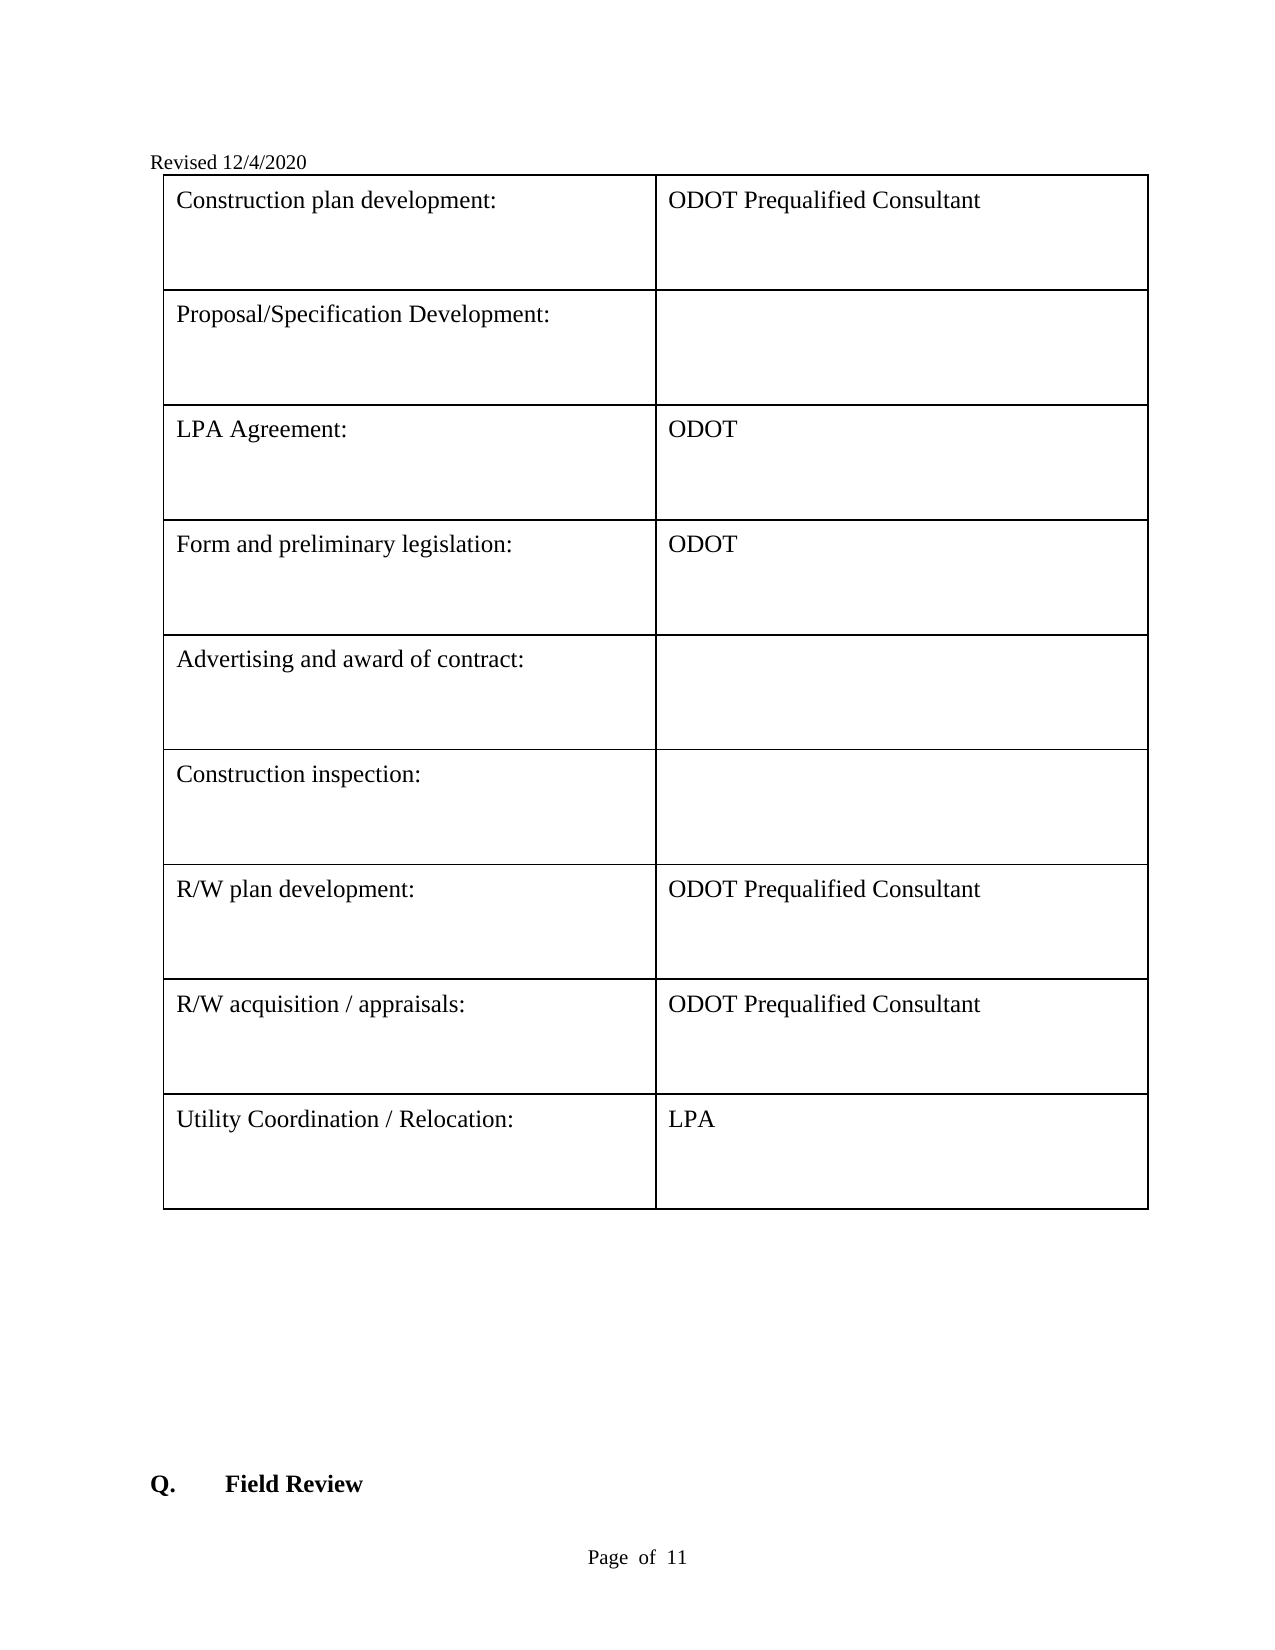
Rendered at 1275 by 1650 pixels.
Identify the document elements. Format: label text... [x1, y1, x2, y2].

table_cell ODOT [657, 521, 1147, 634]
text . Field Review [150, 1469, 1125, 1497]
table_cell R/W plan development: [164, 865, 655, 978]
table_cell R/W acquisition / appraisals: [164, 980, 655, 1093]
table_cell [657, 291, 1147, 404]
table_cell [657, 636, 1147, 748]
table_cell LPA [657, 1095, 1147, 1208]
table_header Construction plan development: [164, 176, 655, 289]
table_cell Proposal/Specification Development: [164, 291, 655, 404]
table_cell Form and preliminary legislation: [164, 521, 655, 634]
table_cell ODOT Prequalified Consultant [657, 980, 1147, 1093]
table_cell ODOT Prequalified Consultant [657, 865, 1147, 978]
table_cell ODOT [657, 406, 1147, 519]
table_header ODOT Prequalified Consultant [657, 176, 1147, 289]
table_cell Advertising and award of contract: [164, 636, 655, 748]
table_cell Construction inspection: [164, 750, 655, 863]
table_cell LPA Agreement: [164, 406, 655, 519]
table_cell Utility Coordination / Relocation: [164, 1095, 655, 1208]
table_cell [657, 750, 1147, 863]
